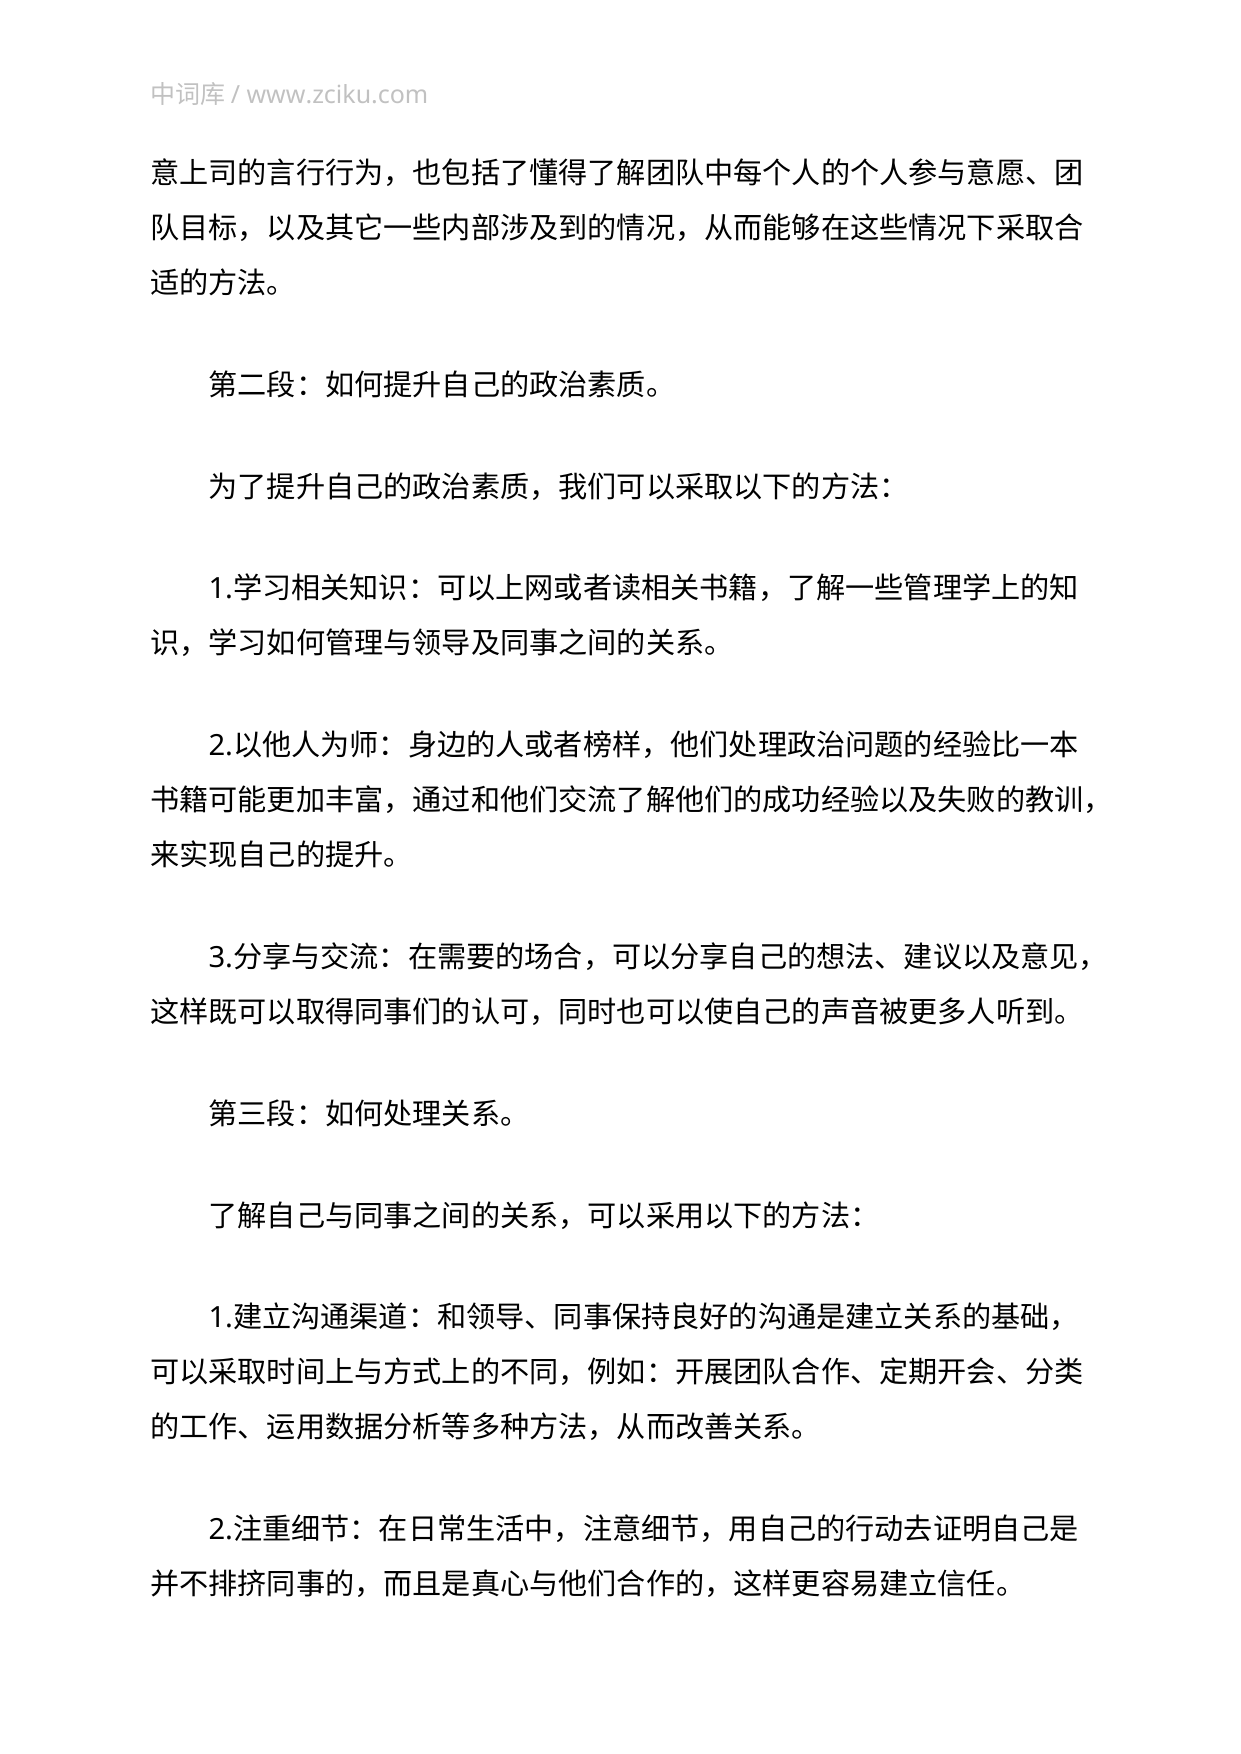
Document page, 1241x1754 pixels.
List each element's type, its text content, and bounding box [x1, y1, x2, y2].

text 1.建立沟通渠道：和领导、同事保持良好的沟通是建立关系的基础，可以采取时间上与方式上的不同，例如：开展团队合作、定期开会、分类的工作、运用数据分析等多种方法，从而改善关系。 [150, 1294, 1090, 1446]
text 2.以他人为师：身边的人或者榜样，他们处理政治问题的经验比一本书籍可能更加丰富，通过和他们交流了解他们的成功经验以及失败的教训，来实现自己的提升。 [150, 722, 1090, 874]
text 1.学习相关知识：可以上网或者读相关书籍，了解一些管理学上的知识，学习如何管理与领导及同事之间的关系。 [150, 565, 1090, 662]
text 为了提升自己的政治素质，我们可以采取以下的方法： [150, 463, 1090, 506]
text 第三段：如何处理关系。 [150, 1090, 1090, 1133]
text 2.注重细节：在日常生活中，注意细节，用自己的行动去证明自己是并不排挤同事的，而且是真心与他们合作的，这样更容易建立信任。 [150, 1506, 1090, 1603]
text 了解自己与同事之间的关系，可以采用以下的方法： [150, 1192, 1090, 1234]
text 第二段：如何提升自己的政治素质。 [150, 362, 1090, 404]
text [150, 150, 1090, 302]
text 3.分享与交流：在需要的场合，可以分享自己的想法、建议以及意见，这样既可以取得同事们的认可，同时也可以使自己的声音被更多人听到。 [150, 933, 1090, 1031]
